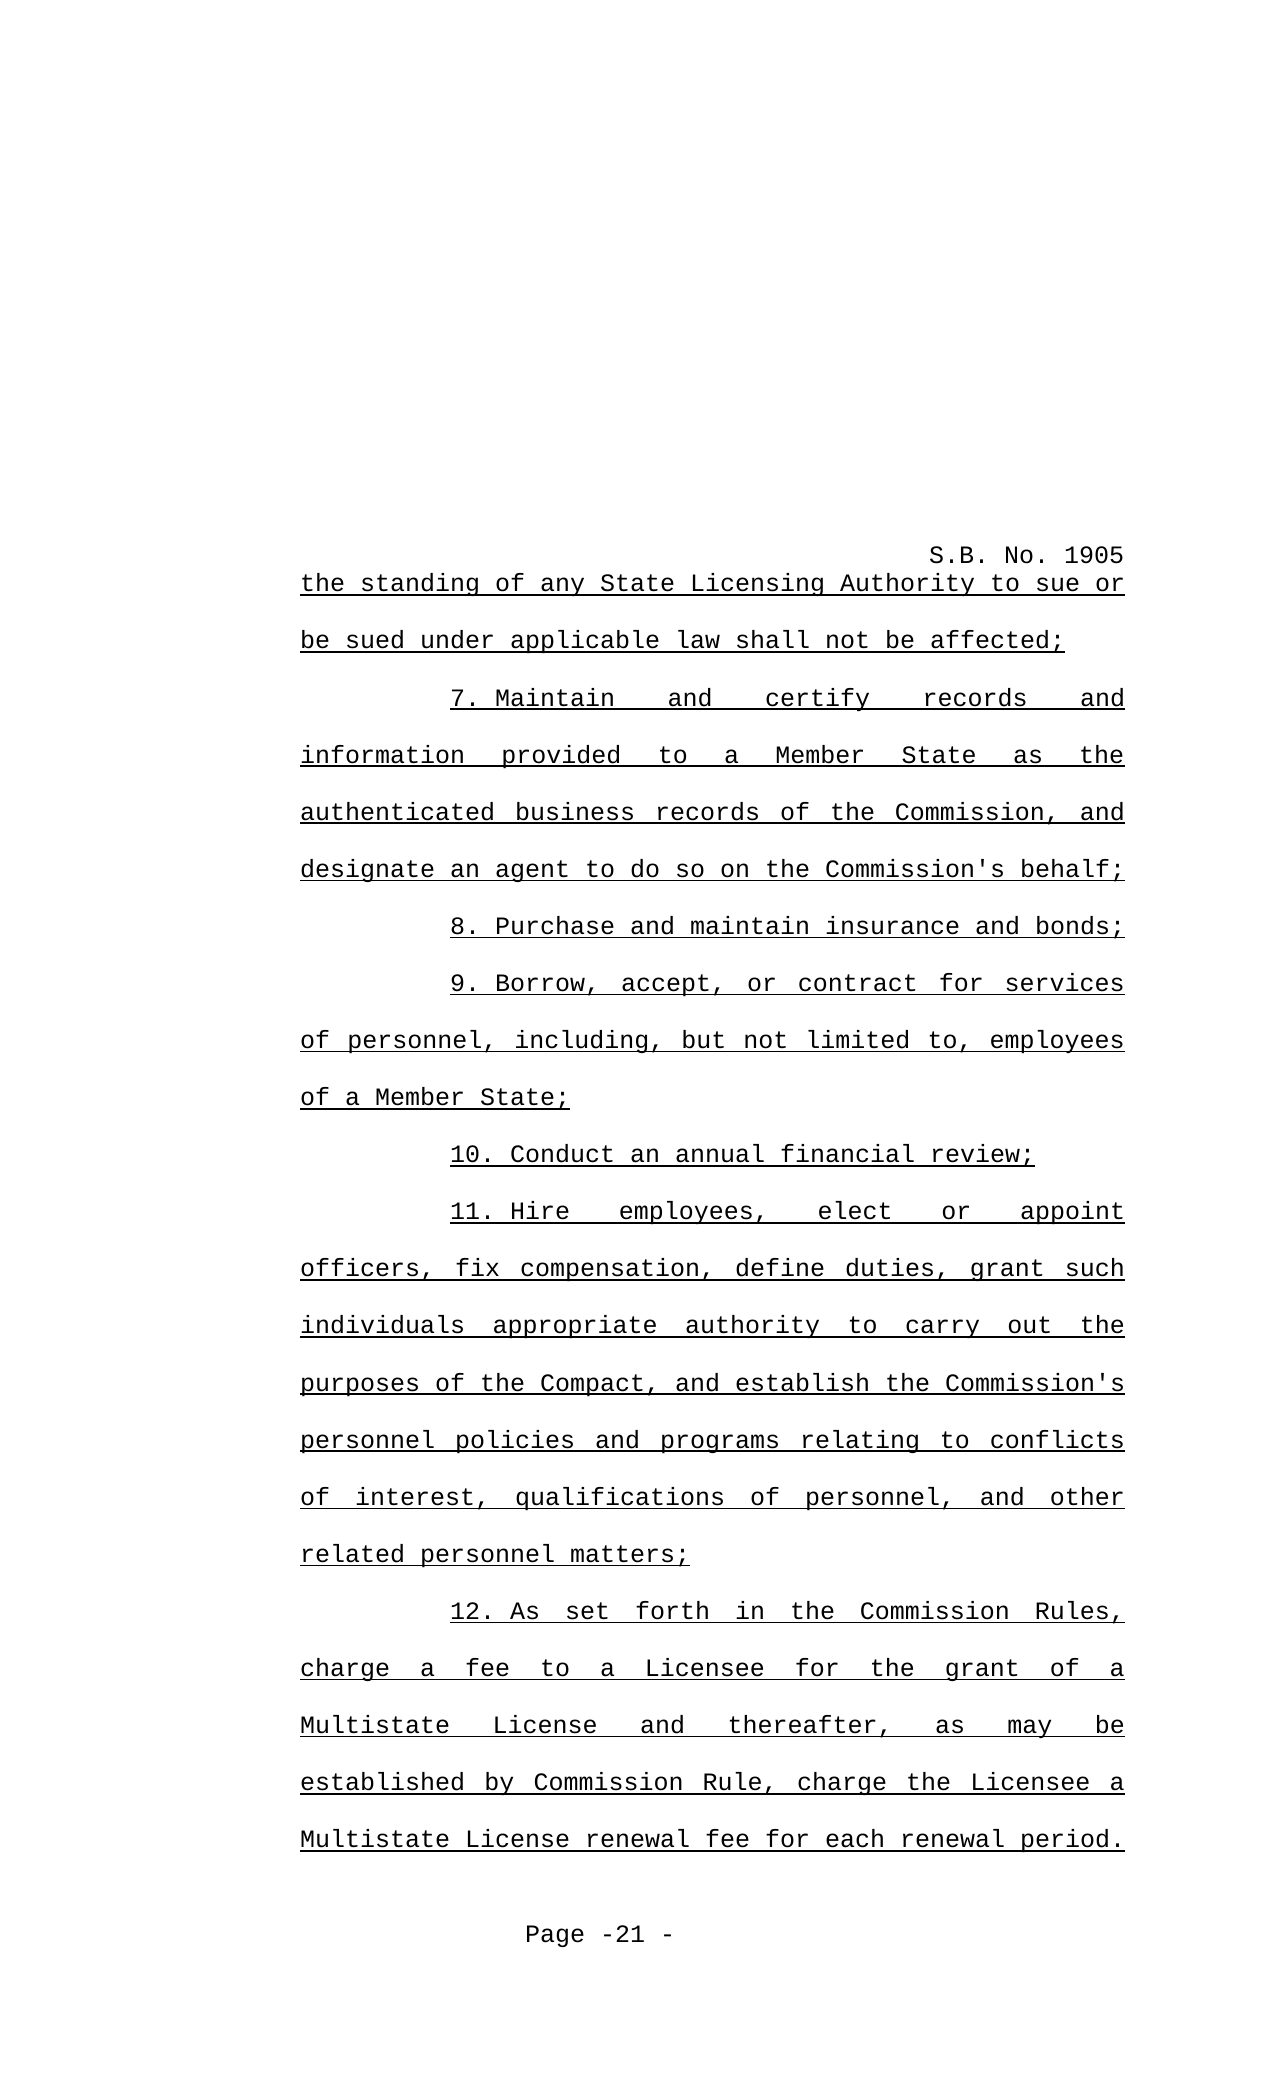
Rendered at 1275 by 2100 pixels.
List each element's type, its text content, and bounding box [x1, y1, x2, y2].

text 11. Hire employees, elect or appoint officers, fix compensation, define duties, grant such individuals appropriate authority to carry out the purposes of the Compact, and establish the Commission's personnel policies and programs relating to conflicts of interest, qualifications of personnel, and other related personnel matters; [300, 1199, 1125, 1279]
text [300, 1795, 1125, 1850]
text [300, 571, 1125, 594]
text 10. Conduct an annual financial review; [300, 1142, 1125, 1170]
text 11. Hire employees, elect or appoint officers, fix compensation, define duties, grant such individuals appropriate authority to carry out the purposes of the Compact, and establish the Commission's personnel policies and programs relating to conflicts of interest, qualifications of personnel, and other related personnel matters; [300, 1395, 1125, 1450]
text 8. Purchase and maintain insurance and bonds; [300, 913, 1125, 942]
text 11. Hire employees, elect or appoint officers, fix compensation, define duties, grant such individuals appropriate authority to carry out the purposes of the Compact, and establish the Commission's personnel policies and programs relating to conflicts of interest, qualifications of personnel, and other related personnel matters; [300, 1509, 1125, 1570]
text 9. Borrow, accept, or contract for services of personnel, including, but not limited to, employees of a Member State; [300, 970, 1125, 1051]
text 9. Borrow, accept, or contract for services of personnel, including, but not limited to, employees of a Member State; [300, 1052, 1125, 1113]
text 7. Maintain and certify records and information provided to a Member State as the authenticated business records of the Commission, and designate an agent to do so on the Commission's behalf; [300, 824, 1125, 880]
text 7. Maintain and certify records and information provided to a Member State as the authenticated business records of the Commission, and designate an agent to do so on the Commission's behalf; [300, 685, 1125, 765]
text 11. Hire employees, elect or appoint officers, fix compensation, define duties, grant such individuals appropriate authority to carry out the purposes of the Compact, and establish the Commission's personnel policies and programs relating to conflicts of interest, qualifications of personnel, and other related personnel matters; [300, 1281, 1125, 1336]
text 11. Hire employees, elect or appoint officers, fix compensation, define duties, grant such individuals appropriate authority to carry out the purposes of the Compact, and establish the Commission's personnel policies and programs relating to conflicts of interest, qualifications of personnel, and other related personnel matters; [300, 1452, 1125, 1508]
text 7. Maintain and certify records and information provided to a Member State as the authenticated business records of the Commission, and designate an agent to do so on the Commission's behalf; [300, 767, 1125, 822]
text 11. Hire employees, elect or appoint officers, fix compensation, define duties, grant such individuals appropriate authority to carry out the purposes of the Compact, and establish the Commission's personnel policies and programs relating to conflicts of interest, qualifications of personnel, and other related personnel matters; [300, 1338, 1125, 1393]
